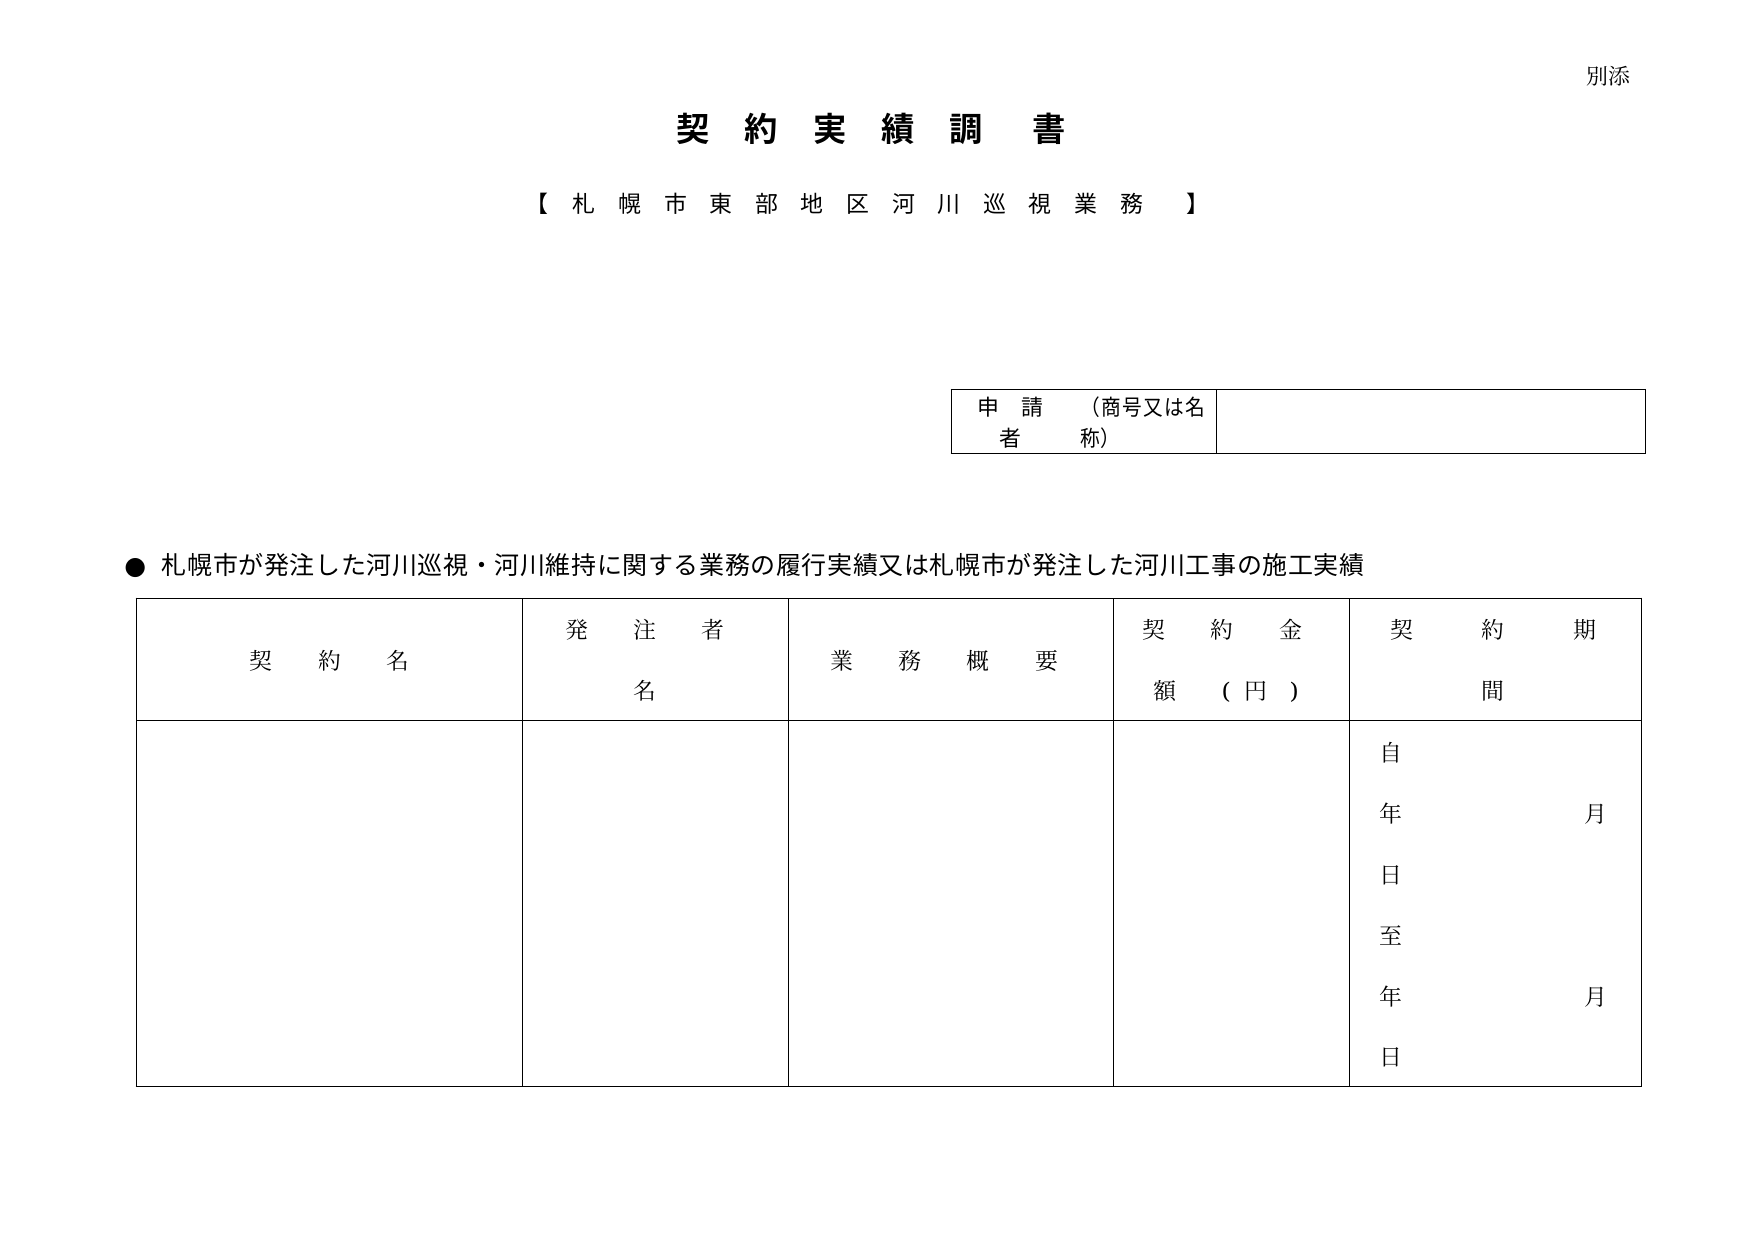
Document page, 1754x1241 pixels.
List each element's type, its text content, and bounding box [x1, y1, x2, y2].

table_header 業 務 概 要 [789, 599, 1113, 720]
text 【札幌市東部地区河川巡視業務】 [124, 172, 1633, 233]
table_header [1217, 390, 1645, 453]
table_cell [789, 721, 1113, 1086]
table_header 申 請 者 [952, 390, 1069, 453]
list 札幌市が発注した河川巡視・河川維持に関する業務の履行実績又は札幌市が発注した河川工事の施工実績 [124, 545, 1603, 582]
table_header （商号又は名称） [1069, 390, 1216, 453]
text 契約実績調書 [124, 96, 1630, 157]
table_header 契 約 名 [137, 599, 522, 720]
table_cell [137, 721, 522, 1086]
table_header 契 約 期 間 [1350, 599, 1641, 720]
table_cell [1114, 721, 1349, 1086]
table_header 契 約 金 額 (円) [1114, 599, 1349, 720]
table_header 発 注 者 名 [523, 599, 788, 720]
table_cell 自 年 月 日 至 年 月 日 [1350, 721, 1641, 1086]
table_cell [523, 721, 788, 1086]
